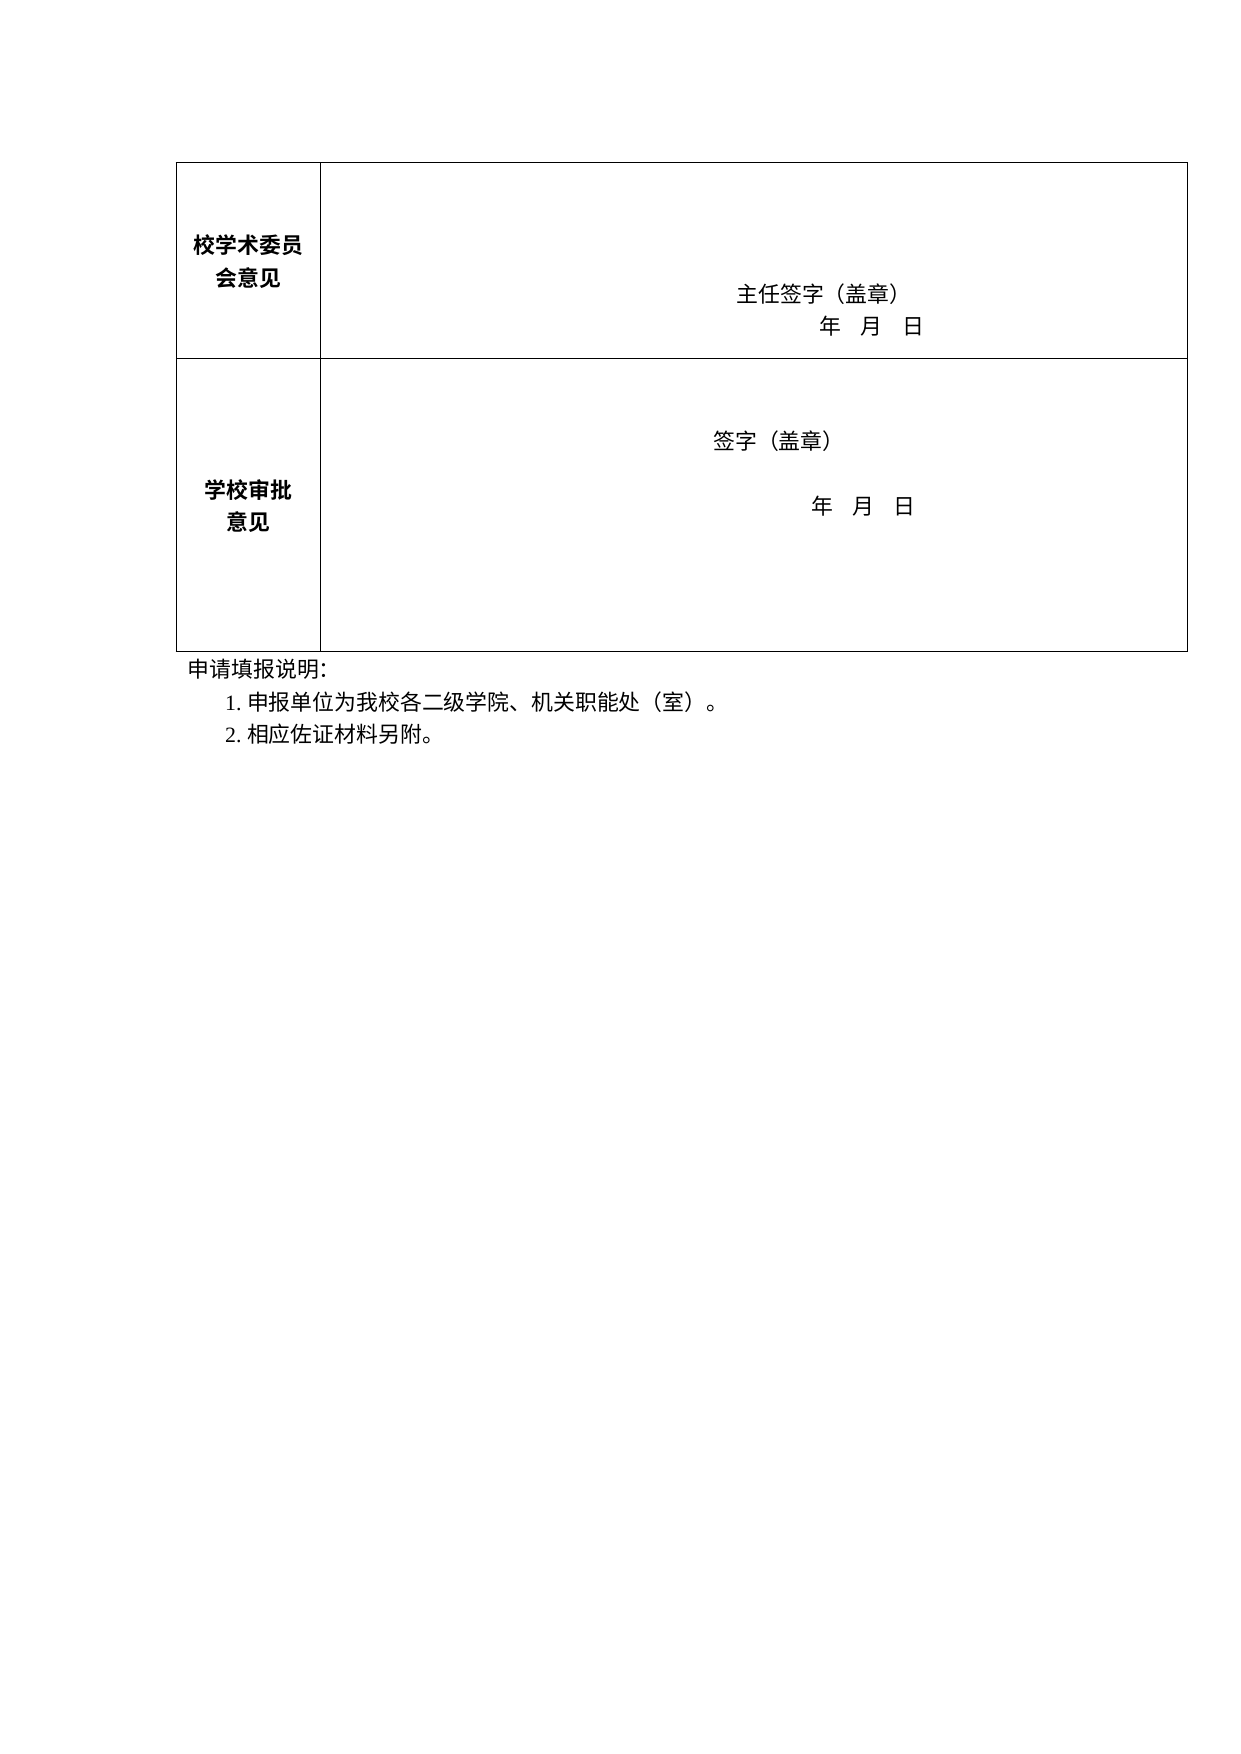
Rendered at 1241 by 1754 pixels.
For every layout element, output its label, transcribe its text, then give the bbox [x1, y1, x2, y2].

text 1. 申报单位为我校各二级学院、机关职能处（室）。 [225, 684, 1053, 717]
text 2. 相应佐证材料另附。 [225, 717, 1053, 749]
table_cell 主任签字（盖章） 年 月 日 [321, 163, 1187, 357]
table_cell 学校审批 意见 [177, 359, 320, 651]
table_cell 签字（盖章） 年 月 日 [321, 359, 1187, 651]
table_cell 校学术委员会意见 [177, 163, 320, 357]
text 申请填报说明： [187, 652, 1053, 684]
